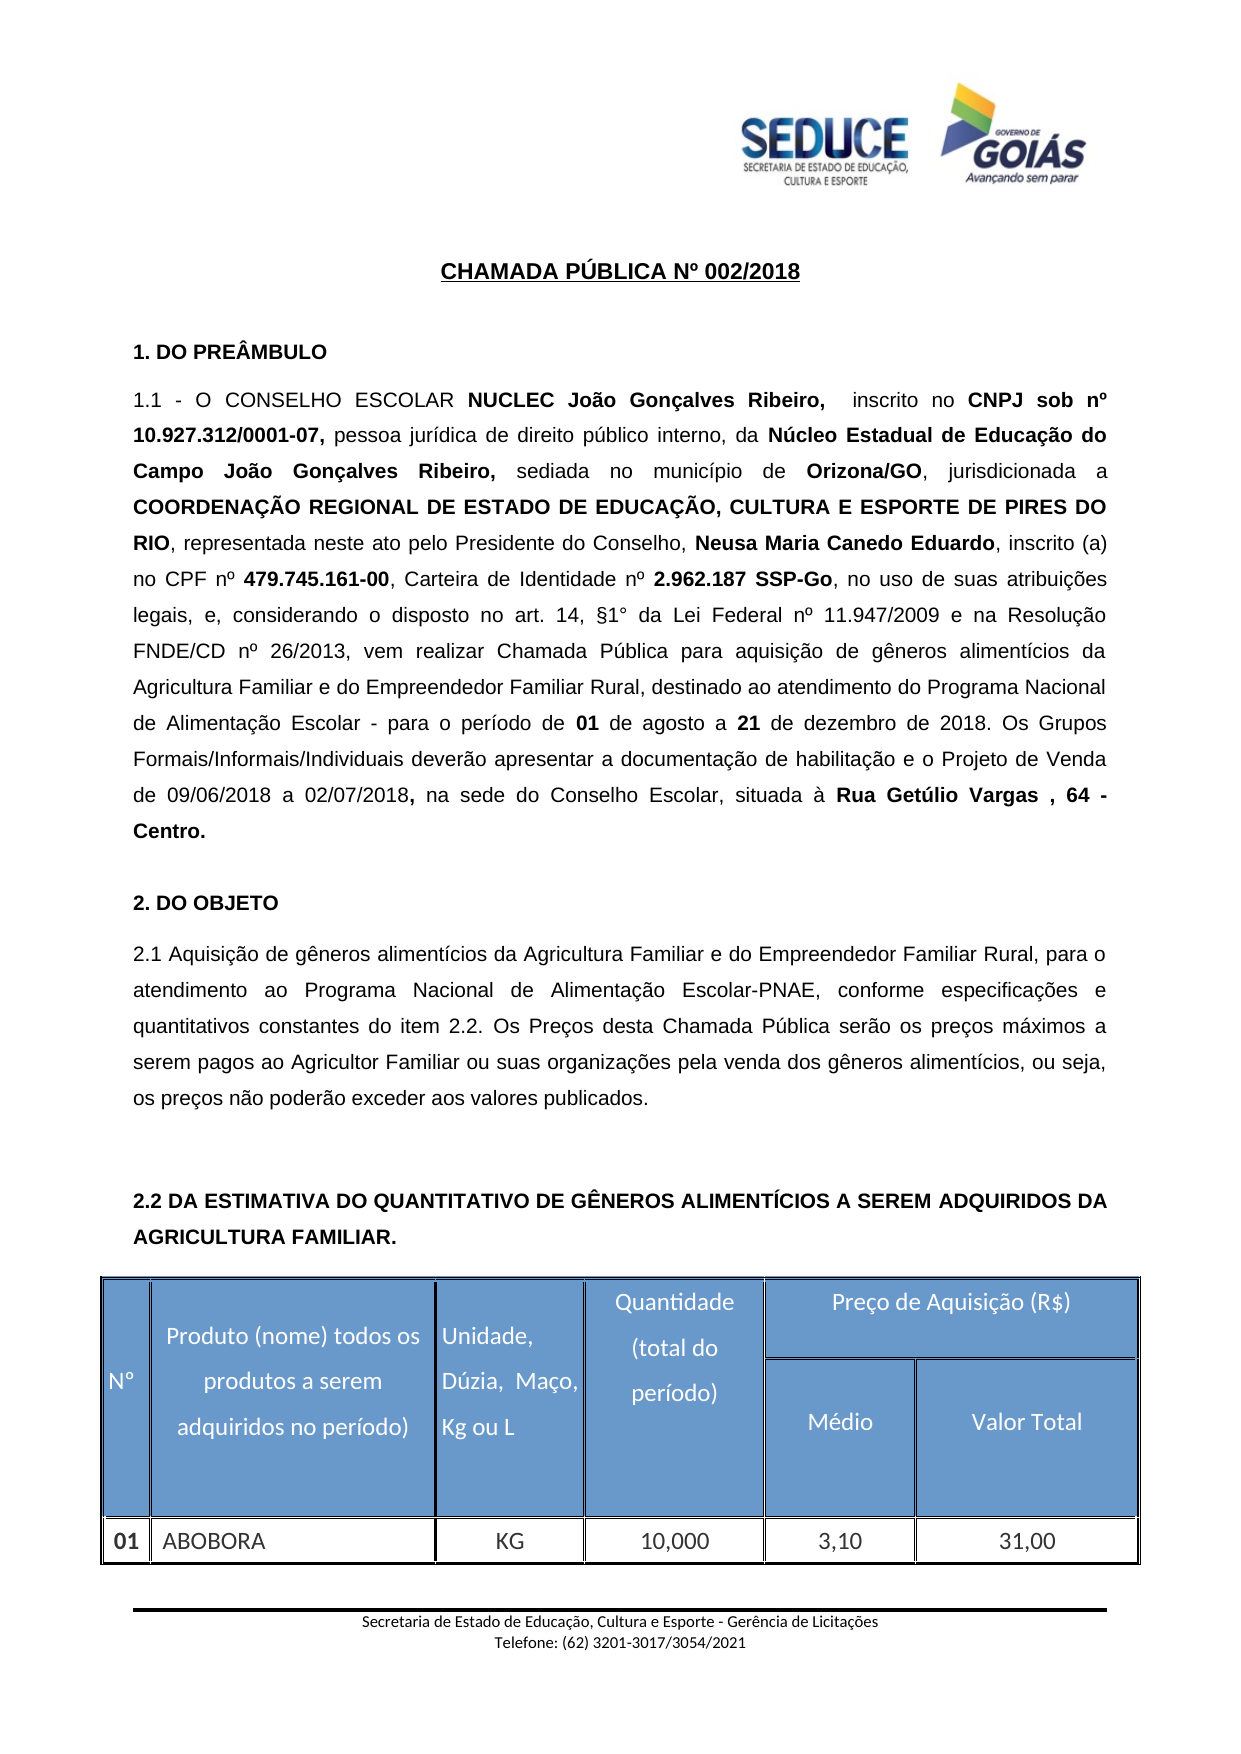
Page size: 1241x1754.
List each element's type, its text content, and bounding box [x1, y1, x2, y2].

table_cell 10,000 [585, 1519, 764, 1562]
text 2. DO OBJETO [133, 891, 1107, 914]
text 2.1 Aquisição de gêneros alimentícios da Agricultura Familiar e do Empreendedor Familiar Rural, para o atendimento ao Programa Nacional de Alimentação Escolar-PNAE, conforme especificações e quantitativos constantes do item 2.2. Os Preços desta Chamada Pública serão os preços máximos a serem pagos ao Agricultor Familiar ou suas organizações pela venda dos gêneros alimentícios, ou seja, os preços não poderão exceder aos valores publicados. [133, 942, 1107, 1110]
table_cell 31,00 [916, 1516, 1139, 1562]
table_header Nº [104, 1280, 151, 1516]
table_header Quantidade (total do período) [585, 1280, 764, 1516]
table_cell KG [435, 1519, 585, 1562]
text 1. DO PREÂMBULO [133, 339, 1107, 363]
table_cell Valor Total [916, 1357, 1139, 1516]
text 2.2 DA ESTIMATIVA DO QUANTITATIVO DE GÊNEROS ALIMENTÍCIOS A SEREM ADQUIRIDOS DA AGRICULTURA FAMILIAR. [133, 1189, 1107, 1249]
table_cell 01 [102, 1516, 151, 1562]
table_header Preço de Aquisição (R$) [765, 1280, 1137, 1357]
table_cell Médio [766, 1360, 914, 1516]
table_cell 3,10 [765, 1519, 916, 1562]
table_cell ABOBORA [151, 1519, 435, 1562]
picture [726, 73, 1108, 216]
table_header Produto (nome) todos os produtos a serem adquiridos no período) [151, 1280, 435, 1516]
table_header Unidade, Dúzia, Maço, Kg ou L [435, 1280, 585, 1516]
text 1.1 - O CONSELHO ESCOLAR NUCLEC João Gonçalves Ribeiro, inscrito no CNPJ sob nº 10.927.312/0001-07, pessoa jurídica de direito público interno, da Núcleo Estadual de Educação do Campo João Gonçalves Ribeiro, sediada no município de Orizona/GO, jurisdicionada a COORDENAÇÃO REGIONAL DE ESTADO DE EDUCAÇÃO, CULTURA E ESPORTE DE PIRES DO RIO, representada neste ato pelo Presidente do Conselho, Neusa Maria Canedo Eduardo, inscrito (a) no CPF nº 479.745.161-00, Carteira de Identidade nº 2.962.187 SSP-Go, no uso de suas atribuições legais, e, considerando o disposto no art. 14, §1° da Lei Federal nº 11.947/2009 e na Resolução FNDE/CD nº 26/2013, vem realizar Chamada Pública para aquisição de gêneros alimentícios da Agricultura Familiar e do Empreendedor Familiar Rural, destinado ao atendimento do Programa Nacional de Alimentação Escolar - para o período de 01 de agosto a 21 de dezembro de 2018. Os Grupos Formais/Informais/Individuais deverão apresentar a documentação de habilitação e o Projeto de Venda de 09/06/2018 a 02/07/2018, na sede do Conselho Escolar, situada à Rua Getúlio Vargas , 64 - Centro. [133, 387, 1107, 843]
text CHAMADA PÚBLICA Nº 002/2018 [133, 258, 1107, 284]
